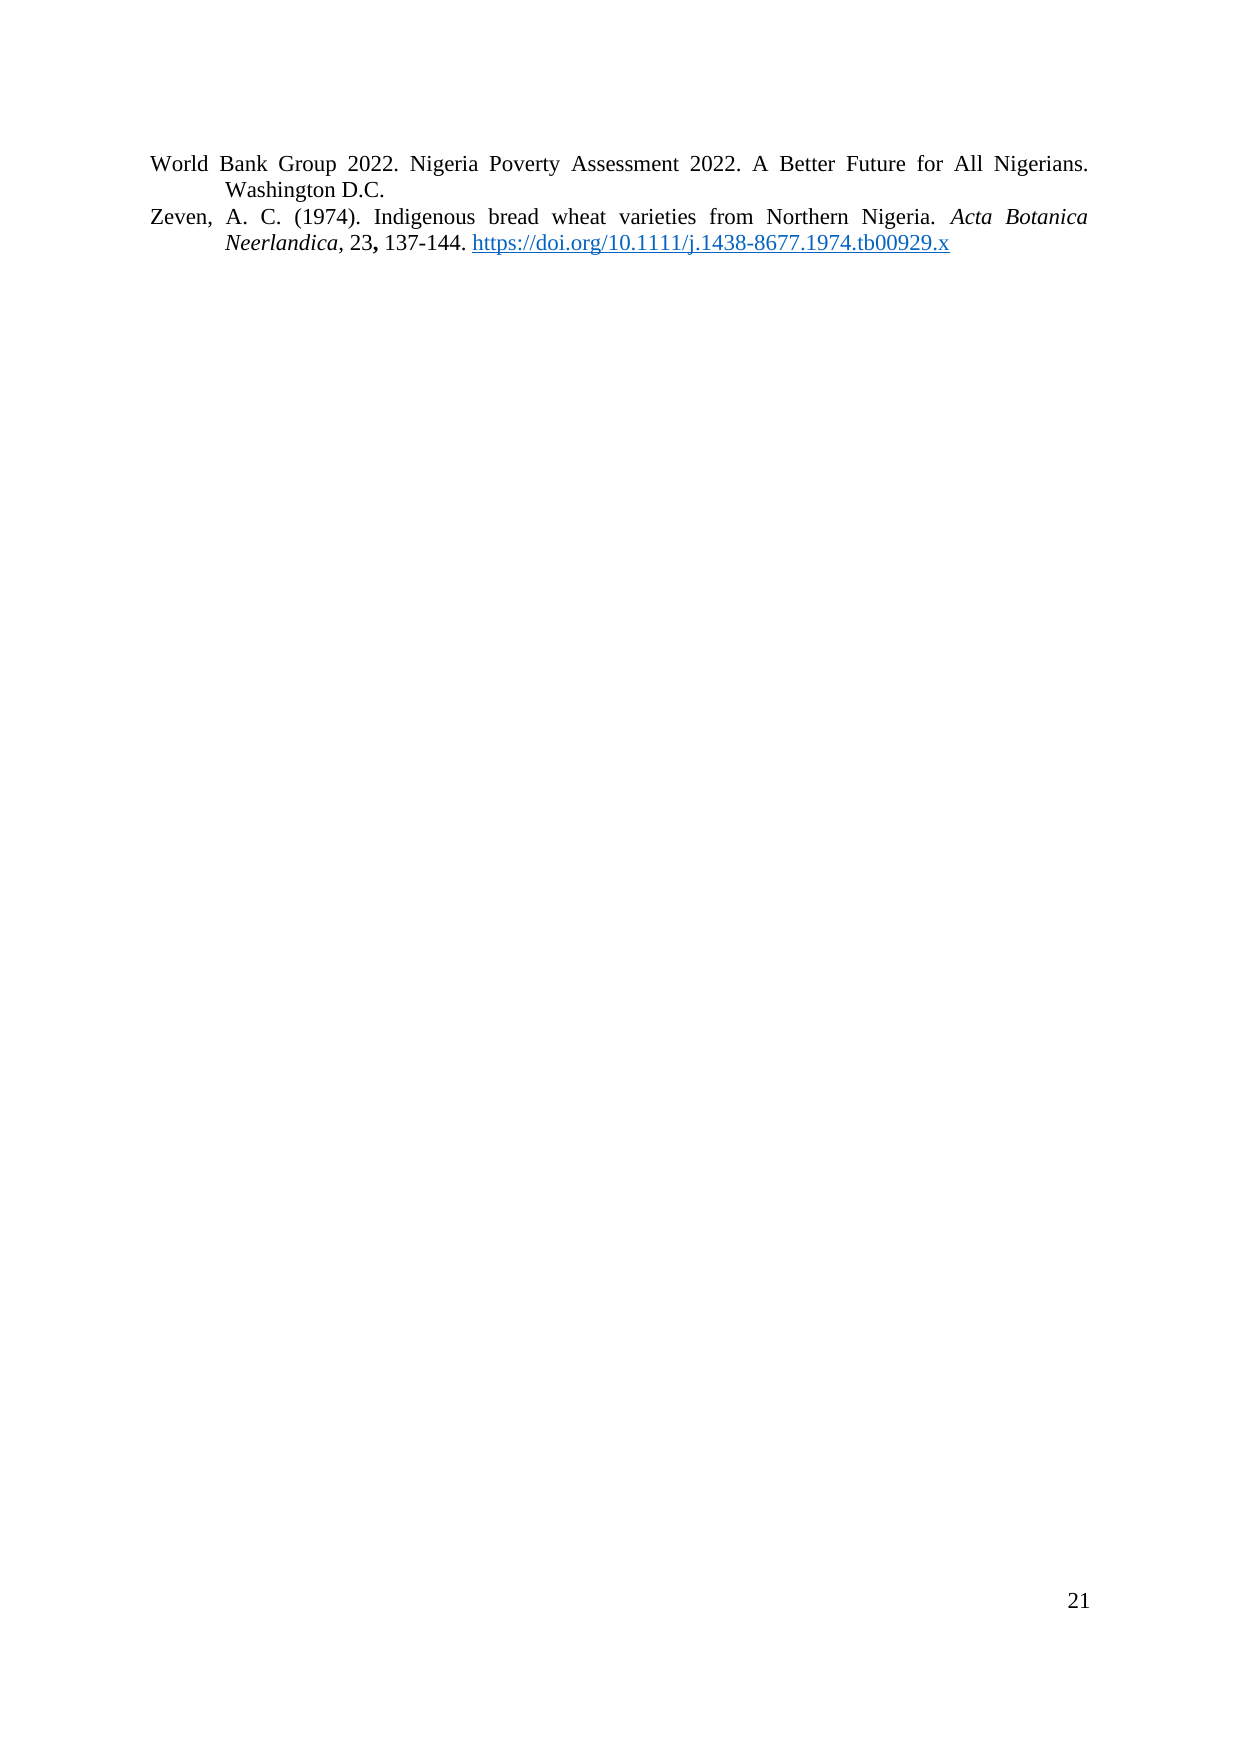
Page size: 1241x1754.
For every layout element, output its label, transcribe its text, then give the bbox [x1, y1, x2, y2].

text Zeven, A. C. (1974). Indigenous bread wheat varieties from Northern Nigeria. Acta Botanica Neerlandica, 23, 137-144. https://doi.org/10.1111/j.1438-8677.1974.tb00929.x [150, 203, 1090, 255]
text World Bank Group 2022. Nigeria Poverty Assessment 2022. A Better Future for All Nigerians. Washington D.C. [150, 150, 1090, 203]
